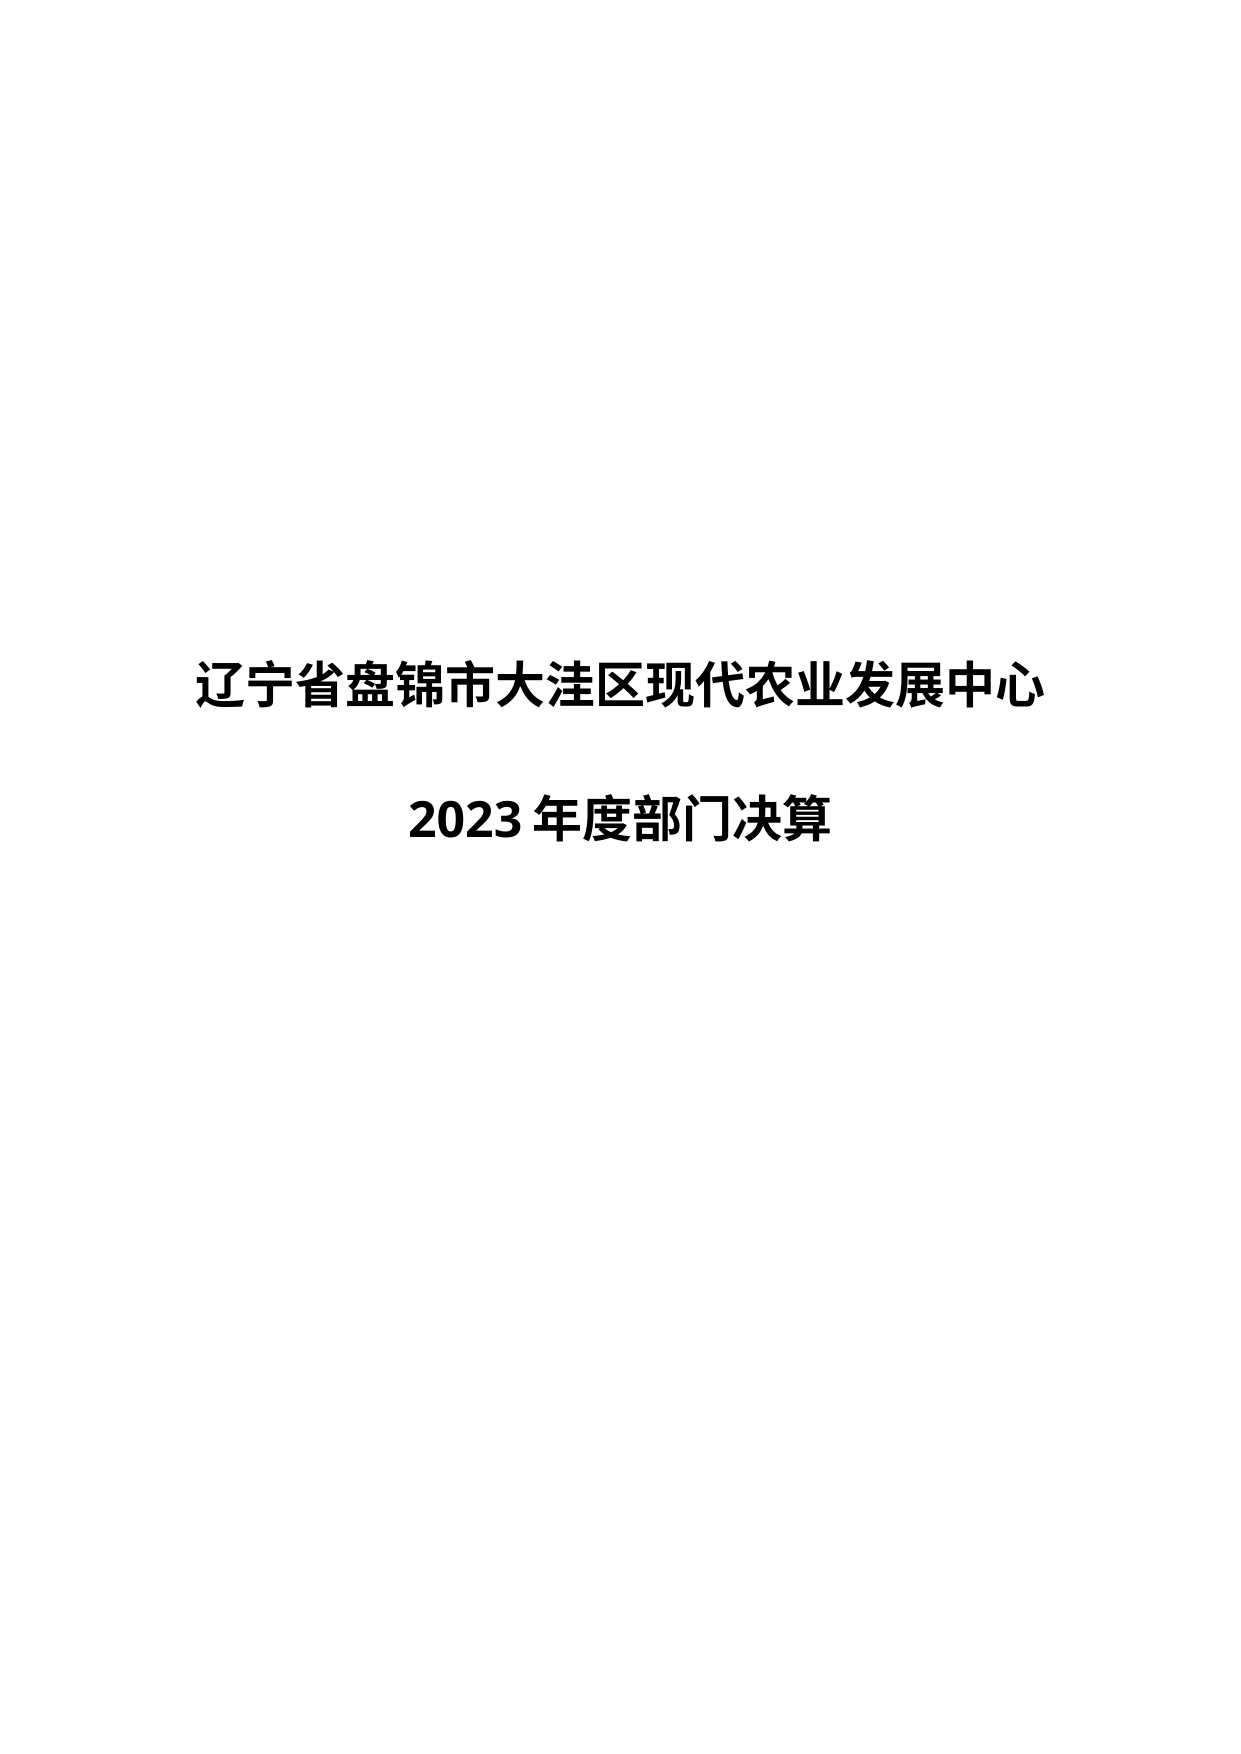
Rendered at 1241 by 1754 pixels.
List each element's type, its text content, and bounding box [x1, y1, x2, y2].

text 辽宁省盘锦市大洼区现代农业发展中心 [148, 633, 1093, 731]
text 2023年度部门决算 [148, 767, 1093, 864]
